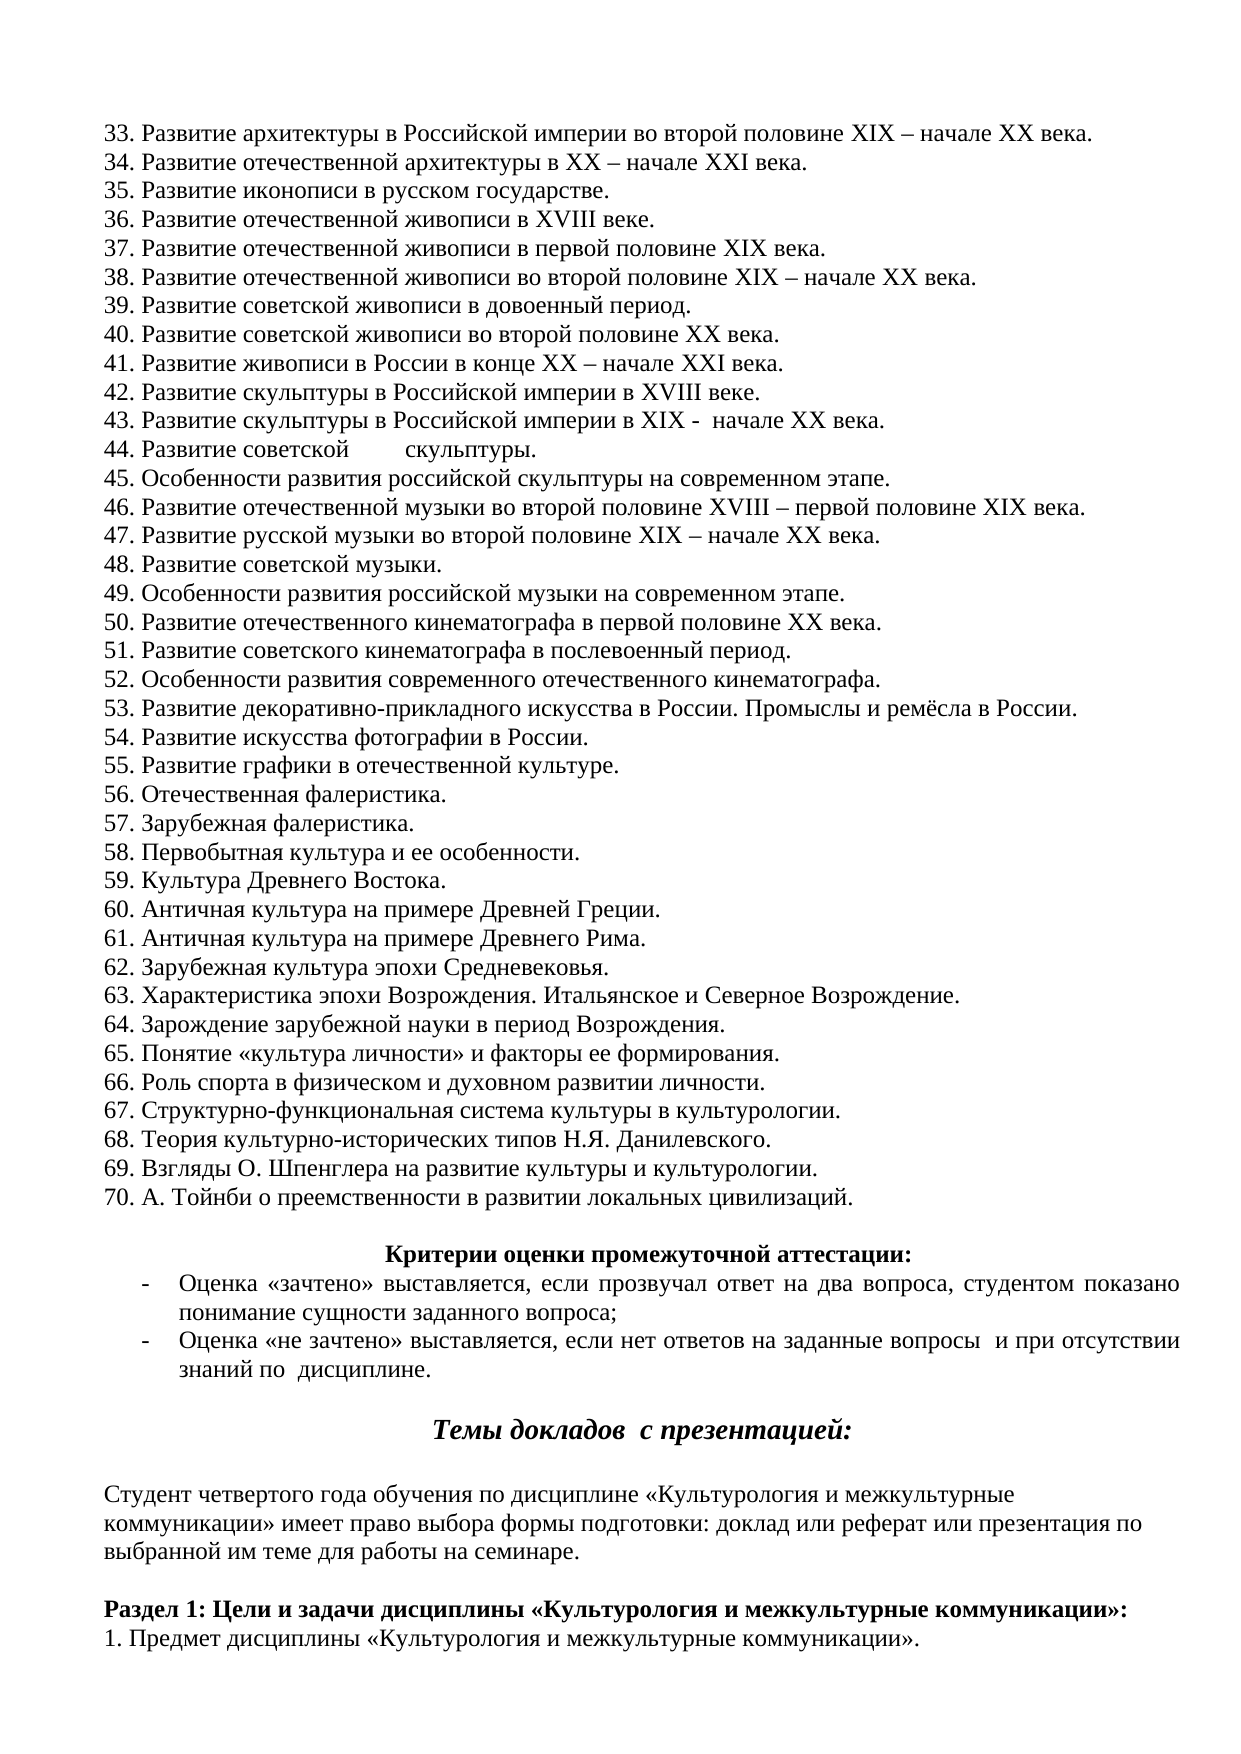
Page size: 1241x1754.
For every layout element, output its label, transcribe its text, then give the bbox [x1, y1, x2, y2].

list Оценка «зачтено» выставляется, если прозвучал ответ на два вопроса, студентом показано понимание сущности заданного вопроса; [141, 1268, 1181, 1326]
text 40. Развитие советской живописи во второй половине ХХ века. [103, 319, 1181, 348]
text 59. Культура Древнего Востока. [103, 866, 1181, 894]
text 43. Развитие скульптуры в Российской империи в ХIX - начале XX века. [103, 406, 1181, 434]
text 61. Античная культура на примере Древнего Рима. [103, 923, 1181, 952]
text 53. Развитие декоративно-прикладного искусства в России. Промыслы и ремёсла в России. [103, 693, 1181, 722]
text 49. Особенности развития российской музыки на современном этапе. [103, 578, 1181, 607]
text 63. Характеристика эпохи Возрождения. Итальянское и Северное Возрождение. [103, 981, 1181, 1009]
text 70. А. Тойнби о преемственности в развитии локальных цивилизаций. [103, 1182, 1181, 1211]
text 47. Развитие русской музыки во второй половине XIX – начале XX века. [103, 521, 1181, 549]
text 38. Развитие отечественной живописи во второй половине XIX – начале XX века. [103, 262, 1181, 291]
text 44. Развитие советской скульптуры. [103, 434, 1181, 463]
text 66. Роль спорта в физическом и духовном развитии личности. [103, 1067, 1181, 1096]
text 51. Развитие советского кинематографа в послевоенный период. [103, 636, 1181, 664]
text 58. Первобытная культура и ее особенности. [103, 837, 1181, 866]
text 55. Развитие графики в отечественной культуре. [103, 751, 1181, 779]
text 42. Развитие скульптуры в Российской империи в XVIII веке. [103, 377, 1181, 406]
text 46. Развитие отечественной музыки во второй половине XVIII – первой половине XIX века. [103, 492, 1181, 521]
text 68. Теория культурно-исторических типов Н.Я. Данилевского. [103, 1124, 1181, 1153]
text 48. Развитие советской музыки. [103, 549, 1181, 578]
text 67. Структурно-функциональная система культуры в культурологии. [103, 1096, 1181, 1124]
text 37. Развитие отечественной живописи в первой половине XIX века. [103, 233, 1181, 262]
text Темы докладов с презентацией: [103, 1412, 1181, 1445]
text 65. Понятие «культура личности» и факторы ее формирования. [103, 1038, 1181, 1067]
text 1. Предмет дисциплины «Культурология и межкультурные коммуникации». [103, 1623, 1181, 1651]
text 33. Развитие архитектуры в Российской империи во второй половине XIX – начале XX века. [103, 118, 1181, 147]
text 64. Зарождение зарубежной науки в период Возрождения. [103, 1009, 1181, 1038]
text 54. Развитие искусства фотографии в России. [103, 722, 1181, 751]
text 41. Развитие живописи в России в конце ХХ – начале XXI века. [103, 348, 1181, 377]
text 56. Отечественная фалеристика. [103, 779, 1181, 808]
text 69. Взгляды О. Шпенглера на развитие культуры и культурологии. [103, 1153, 1181, 1182]
text 60. Античная культура на примере Древней Греции. [103, 894, 1181, 923]
text 35. Развитие иконописи в русском государстве. [103, 176, 1181, 204]
list Оценка «не зачтено» выставляется, если нет ответов на заданные вопросы и при отсутствии знаний по дисциплине. [141, 1326, 1181, 1383]
text 57. Зарубежная фалеристика. [103, 808, 1181, 837]
text 62. Зарубежная культура эпохи Средневековья. [103, 952, 1181, 981]
text 52. Особенности развития современного отечественного кинематографа. [103, 664, 1181, 693]
text 39. Развитие советской живописи в довоенный период. [103, 291, 1181, 319]
text 45. Особенности развития российской скульптуры на современном этапе. [103, 463, 1181, 492]
text 50. Развитие отечественного кинематографа в первой половине ХХ века. [103, 607, 1181, 636]
text Критерии оценки промежуточной аттестации: [103, 1239, 1181, 1268]
text 36. Развитие отечественной живописи в XVIII веке. [103, 204, 1181, 233]
text Студент четвертого года обучения по дисциплине «Культурология и межкультурные коммуникации» имеет право выбора формы подготовки: доклад или реферат или презентация по выбранной им теме для работы на семинаре. [103, 1479, 1181, 1565]
text 34. Развитие отечественной архитектуры в ХХ – начале XXI века. [103, 147, 1181, 176]
text Раздел 1: Цели и задачи дисциплины «Культурология и межкультурные коммуникации»: [103, 1594, 1181, 1623]
